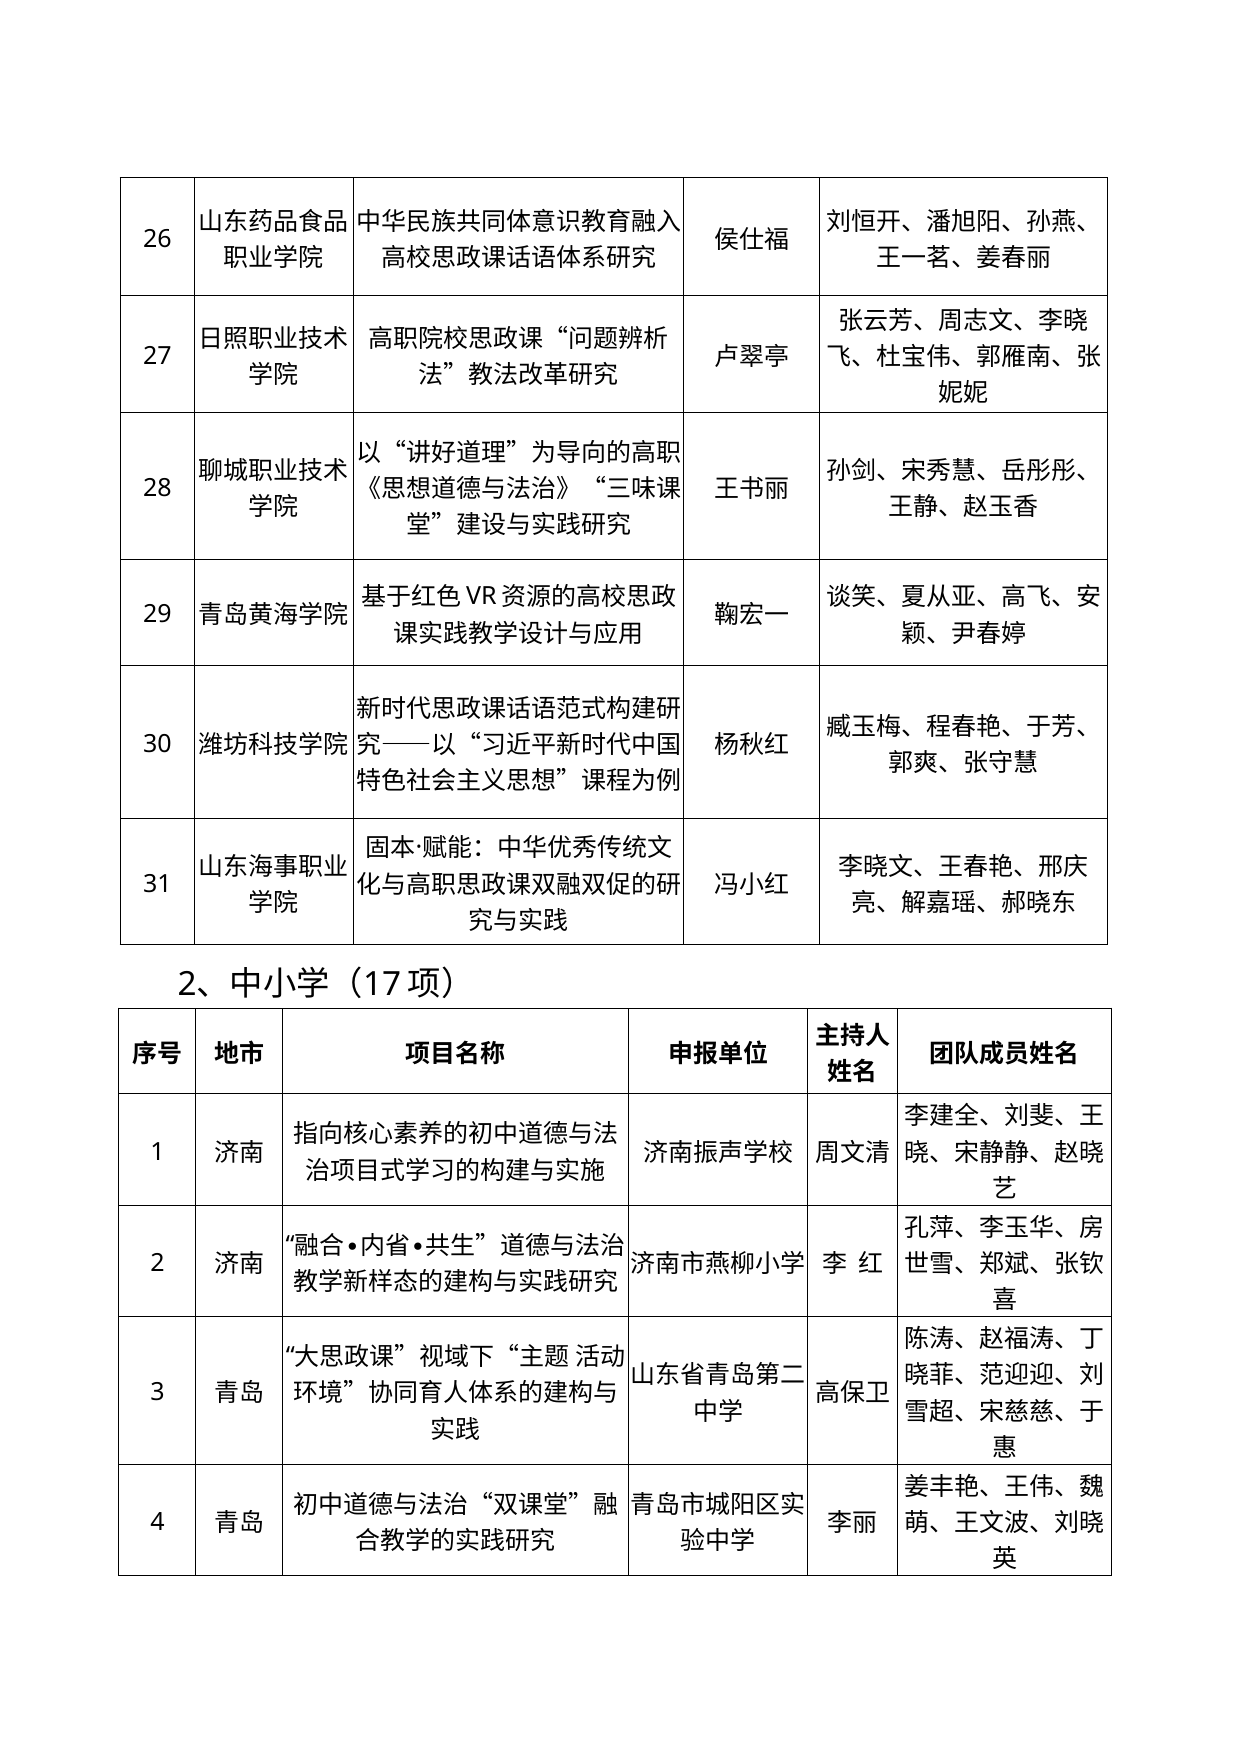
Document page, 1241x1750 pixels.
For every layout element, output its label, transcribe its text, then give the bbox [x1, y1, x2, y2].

table_cell 中华民族共同体意识教育融入高校思政课话语体系研究 [354, 178, 683, 295]
table_cell 30 [121, 666, 194, 818]
table_cell 聊城职业技术学院 [195, 413, 353, 559]
table_cell 姜丰艳、王伟、魏萌、王文波、刘晓英 [898, 1465, 1111, 1575]
table_header 申报单位 [629, 1009, 807, 1093]
table_cell 日照职业技术学院 [195, 296, 353, 412]
table_cell 杨秋红 [684, 666, 819, 818]
table_cell 高职院校思政课“问题辨析法”教法改革研究 [354, 296, 683, 412]
table_header 地市 [196, 1009, 282, 1093]
table_cell 青岛 [196, 1465, 282, 1575]
table_cell 济南 [196, 1094, 282, 1204]
table_cell 李建全、刘斐、王晓、宋静静、赵晓艺 [898, 1094, 1111, 1204]
table_cell 鞠宏一 [684, 560, 819, 664]
table_cell 青岛 [196, 1317, 282, 1463]
table_cell 新时代思政课话语范式构建研究——以“习近平新时代中国特色社会主义思想”课程为例 [354, 666, 683, 818]
table_cell 2 [119, 1206, 195, 1316]
table_cell 28 [121, 413, 194, 559]
table_cell 固本·赋能：中华优秀传统文化与高职思政课双融双促的研究与实践 [354, 819, 683, 944]
table_cell 李 红 [808, 1206, 897, 1316]
table_cell 济南振声学校 [629, 1094, 807, 1204]
table_cell 卢翠亭 [684, 296, 819, 412]
table_cell “融合∙内省∙共生”道德与法治教学新样态的建构与实践研究 [283, 1206, 628, 1316]
table_cell 孔萍、李玉华、房世雪、郑斌、张钦喜 [898, 1206, 1111, 1316]
table_header 团队成员姓名 [898, 1009, 1111, 1093]
table_cell 李丽 [808, 1465, 897, 1575]
table_header 序号 [119, 1009, 195, 1093]
table_cell 青岛市城阳区实验中学 [629, 1465, 807, 1575]
table_cell 基于红色VR资源的高校思政课实践教学设计与应用 [354, 560, 683, 664]
table_cell 周文清 [808, 1094, 897, 1204]
table_cell 指向核心素养的初中道德与法治项目式学习的构建与实施 [283, 1094, 628, 1204]
table_cell 陈涛、赵福涛、丁晓菲、范迎迎、刘雪超、宋慈慈、于惠 [898, 1317, 1111, 1463]
table_cell 26 [121, 178, 194, 295]
table_cell 4 [119, 1465, 195, 1575]
table_cell 3 [119, 1317, 195, 1463]
table_cell 29 [121, 560, 194, 664]
table_cell 青岛黄海学院 [195, 560, 353, 664]
table_cell 1 [119, 1094, 195, 1204]
table_cell “大思政课”视域下“主题 活动 环境”协同育人体系的建构与实践 [283, 1317, 628, 1463]
table_cell 济南市燕柳小学 [629, 1206, 807, 1316]
table_cell 山东省青岛第二中学 [629, 1317, 807, 1463]
table_cell 27 [121, 296, 194, 412]
table_cell 谈笑、夏从亚、高飞、安颖、尹春婷 [820, 560, 1107, 664]
table_cell 山东海事职业学院 [195, 819, 353, 944]
table_cell 潍坊科技学院 [195, 666, 353, 818]
table_header 主持人姓名 [808, 1009, 897, 1093]
table_cell 初中道德与法治“双课堂”融合教学的实践研究 [283, 1465, 628, 1575]
table_cell 臧玉梅、程春艳、于芳、郭爽、张守慧 [820, 666, 1107, 818]
table_cell 孙剑、宋秀慧、岳彤彤、王静、赵玉香 [820, 413, 1107, 559]
table_cell 刘恒开、潘旭阳、孙燕、王一茗、姜春丽 [820, 178, 1107, 295]
table_cell 李晓文、王春艳、邢庆亮、解嘉瑶、郝晓东 [820, 819, 1107, 944]
table_cell 高保卫 [808, 1317, 897, 1463]
table_cell 侯仕福 [684, 178, 819, 295]
table_header 项目名称 [283, 1009, 628, 1093]
text 2、中小学（17项） [177, 945, 1063, 1008]
table_cell 山东药品食品职业学院 [195, 178, 353, 295]
table_cell 济南 [196, 1206, 282, 1316]
table_cell 冯小红 [684, 819, 819, 944]
table_cell 王书丽 [684, 413, 819, 559]
table_cell 31 [121, 819, 194, 944]
table_cell 张云芳、周志文、李晓飞、杜宝伟、郭雁南、张妮妮 [820, 296, 1107, 412]
table_cell 以“讲好道理”为导向的高职《思想道德与法治》“三味课堂”建设与实践研究 [354, 413, 683, 559]
